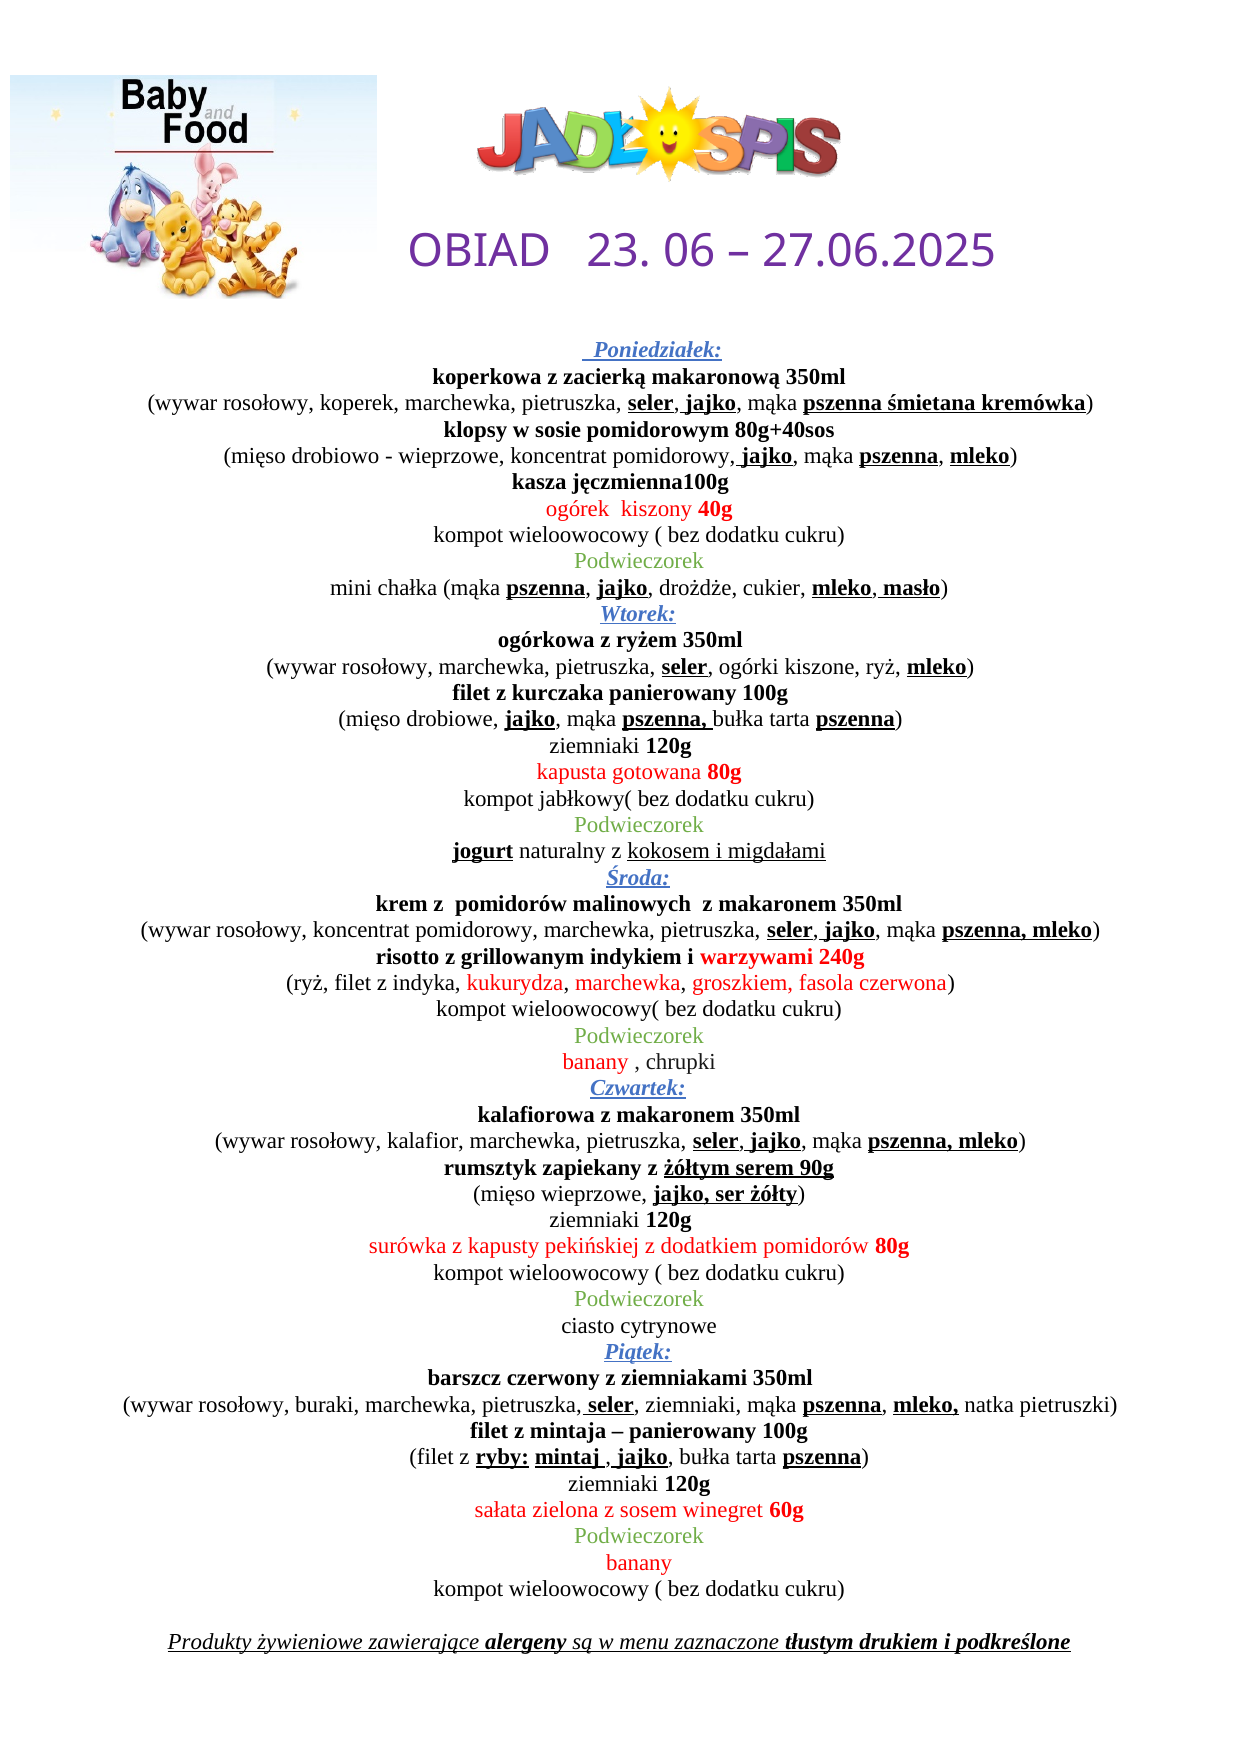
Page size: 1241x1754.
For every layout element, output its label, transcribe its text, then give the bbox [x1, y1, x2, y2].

text (wywar rosołowy, marchewka, pietruszka, seler, ogórki kiszone, ryż, mleko) [75, 653, 1165, 679]
text OBIAD 23. 06 – 27.06.2025 [377, 217, 1165, 279]
text kompot wieloowocowy ( bez dodatku cukru) [112, 1575, 1165, 1602]
text kompot wieloowocowy ( bez dodatku cukru) [112, 1259, 1165, 1285]
text (filet z ryby: mintaj , jajko, bułka tarta pszenna) [112, 1443, 1165, 1470]
text filet z mintaja – panierowany 100g [112, 1417, 1165, 1443]
text Podwieczorek [112, 1022, 1165, 1048]
text ziemniaki 120g [75, 1206, 1165, 1233]
text ogórkowa z ryżem 350ml [75, 626, 1165, 653]
text (mięso drobiowe, jajko, mąka pszenna, bułka tarta pszenna) [75, 706, 1165, 732]
text kapusta gotowana 80g [112, 758, 1165, 784]
text ciasto cytrynowe [112, 1312, 1165, 1338]
text sałata zielona z sosem winegret 60g [112, 1496, 1165, 1522]
text banany , chrupki [112, 1048, 1165, 1074]
text kalafiorowa z makaronem 350ml [112, 1101, 1165, 1127]
text kasza jęczmienna100g [75, 468, 1165, 495]
text mini chałka (mąka pszenna, jajko, drożdże, cukier, mleko, masło) [112, 574, 1165, 600]
text Podwieczorek [112, 547, 1165, 574]
text (wywar rosołowy, buraki, marchewka, pietruszka, seler, ziemniaki, mąka pszenna, mleko, natka pietruszki) [75, 1391, 1165, 1417]
text barszcz czerwony z ziemniakami 350ml [75, 1364, 1165, 1391]
text Podwieczorek [112, 1522, 1165, 1549]
text koperkowa z zacierką makaronową 350ml [112, 363, 1165, 389]
text rumsztyk zapiekany z żółtym serem 90g [112, 1153, 1165, 1180]
picture [462, 75, 856, 188]
text Podwieczorek [112, 1285, 1165, 1312]
text ziemniaki 120g [112, 1470, 1165, 1496]
text surówka z kapusty pekińskiej z dodatkiem pomidorów 80g [112, 1233, 1165, 1259]
text banany [112, 1549, 1165, 1575]
text ogórek kiszony 40g [112, 495, 1165, 521]
text (mięso wieprzowe, jajko, ser żółty) [112, 1180, 1165, 1206]
text (wywar rosołowy, koncentrat pomidorowy, marchewka, pietruszka, seler, jajko, mąka pszenna, mleko) [75, 916, 1165, 943]
text risotto z grillowanym indykiem i warzywami 240g [75, 943, 1165, 969]
text Poniedziałek: [112, 308, 1165, 363]
picture [10, 75, 377, 299]
text kompot jabłkowy( bez dodatku cukru) [112, 784, 1165, 811]
text Piątek: [112, 1338, 1165, 1364]
text (wywar rosołowy, kalafior, marchewka, pietruszka, seler, jajko, mąka pszenna, mleko) [75, 1127, 1165, 1153]
text Podwieczorek [112, 811, 1165, 837]
text ziemniaki 120g [75, 732, 1165, 758]
text kompot wieloowocowy ( bez dodatku cukru) [112, 521, 1165, 547]
text (ryż, filet z indyka, kukurydza, marchewka, groszkiem, fasola czerwona) [75, 969, 1165, 995]
text kompot wieloowocowy( bez dodatku cukru) [112, 995, 1165, 1022]
text filet z kurczaka panierowany 100g [75, 679, 1165, 706]
text Środa: [112, 864, 1165, 890]
text Wtorek: [112, 600, 1165, 626]
text Czwartek: [112, 1074, 1165, 1101]
text Produkty żywieniowe zawierające alergeny są w menu zaznaczone tłustym drukiem i podkreślone [75, 1628, 1165, 1654]
text (wywar rosołowy, koperek, marchewka, pietruszka, seler, jajko, mąka pszenna śmietana kremówka) [75, 389, 1165, 416]
text (mięso drobiowo - wieprzowe, koncentrat pomidorowy, jajko, mąka pszenna, mleko) [75, 442, 1165, 468]
text jogurt naturalny z kokosem i migdałami [112, 837, 1165, 864]
text krem z pomidorów malinowych z makaronem 350ml [112, 890, 1165, 916]
text klopsy w sosie pomidorowym 80g+40sos [112, 416, 1165, 442]
